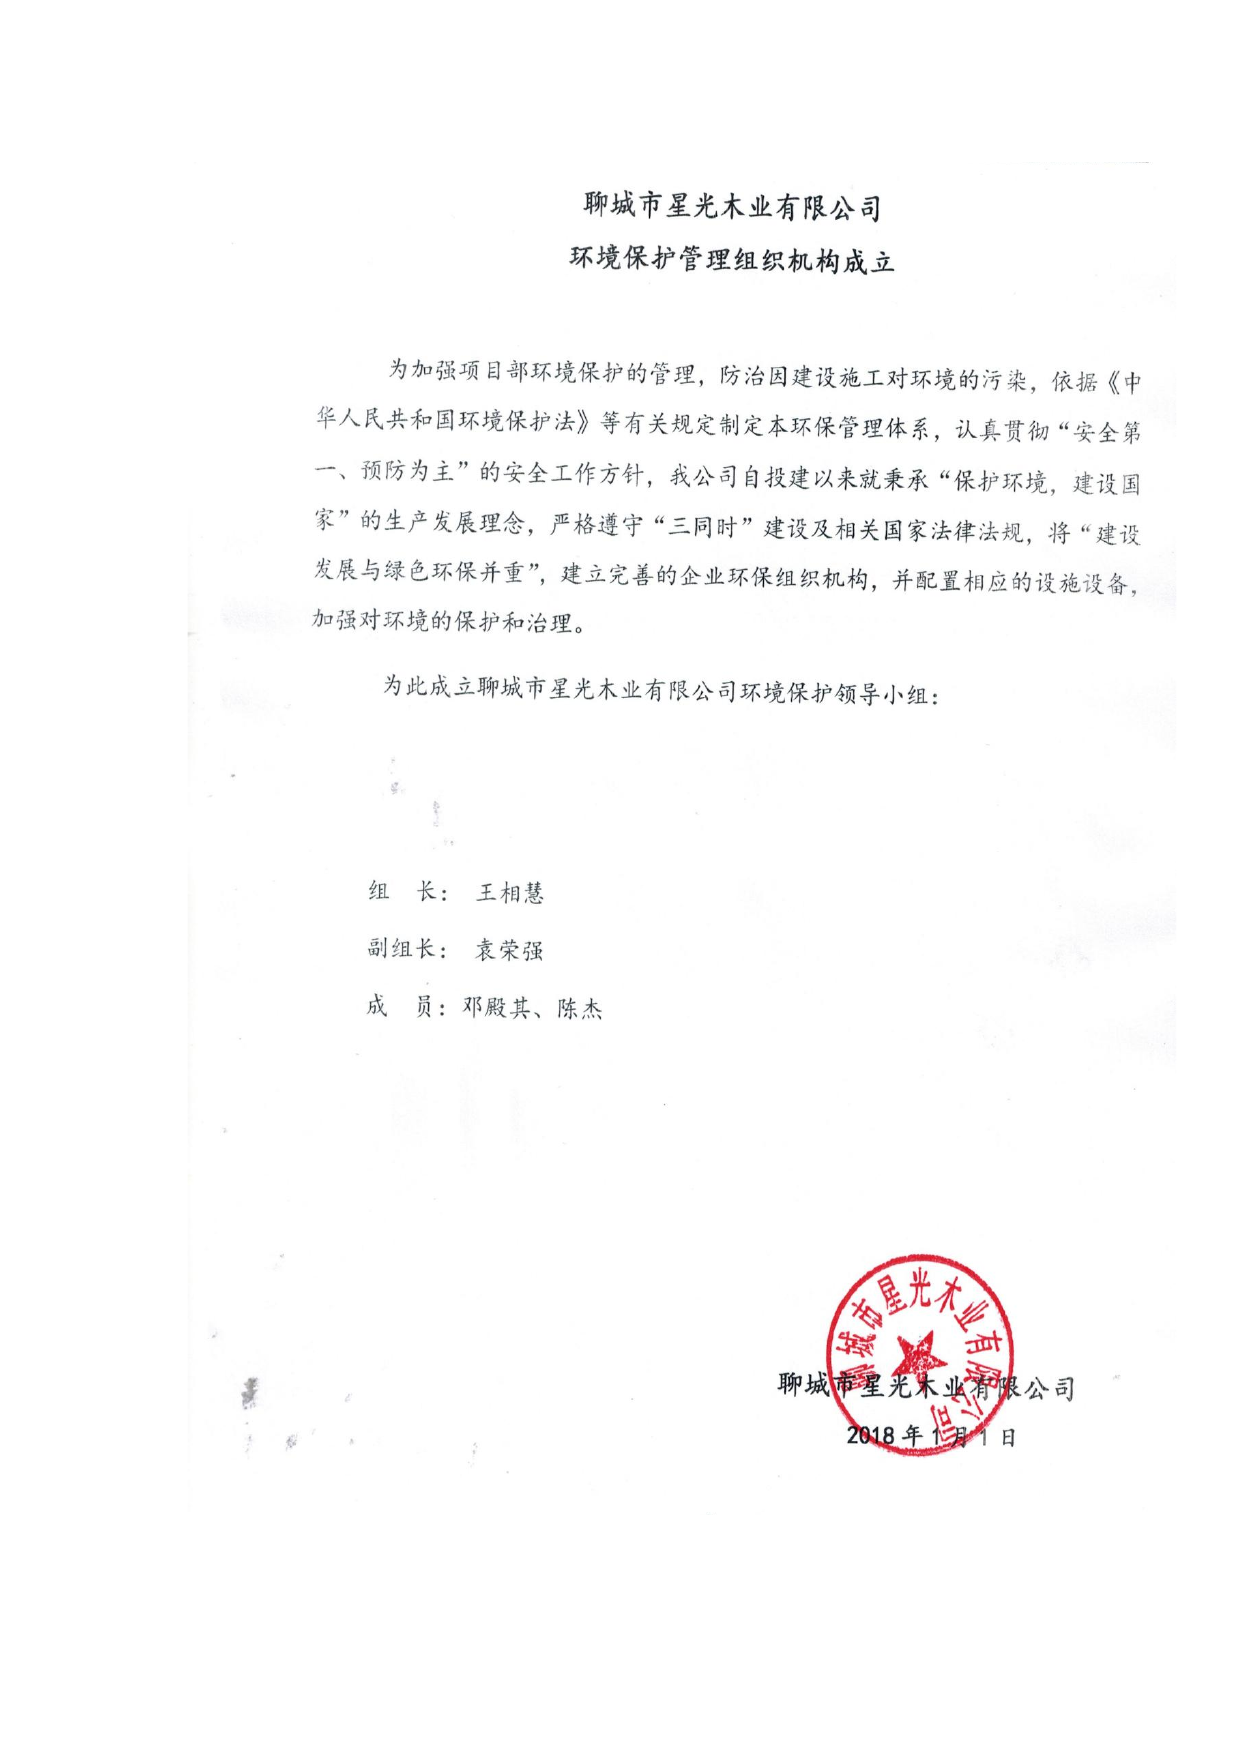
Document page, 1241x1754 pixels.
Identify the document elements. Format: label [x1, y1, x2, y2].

picture [187, 162, 1177, 1515]
